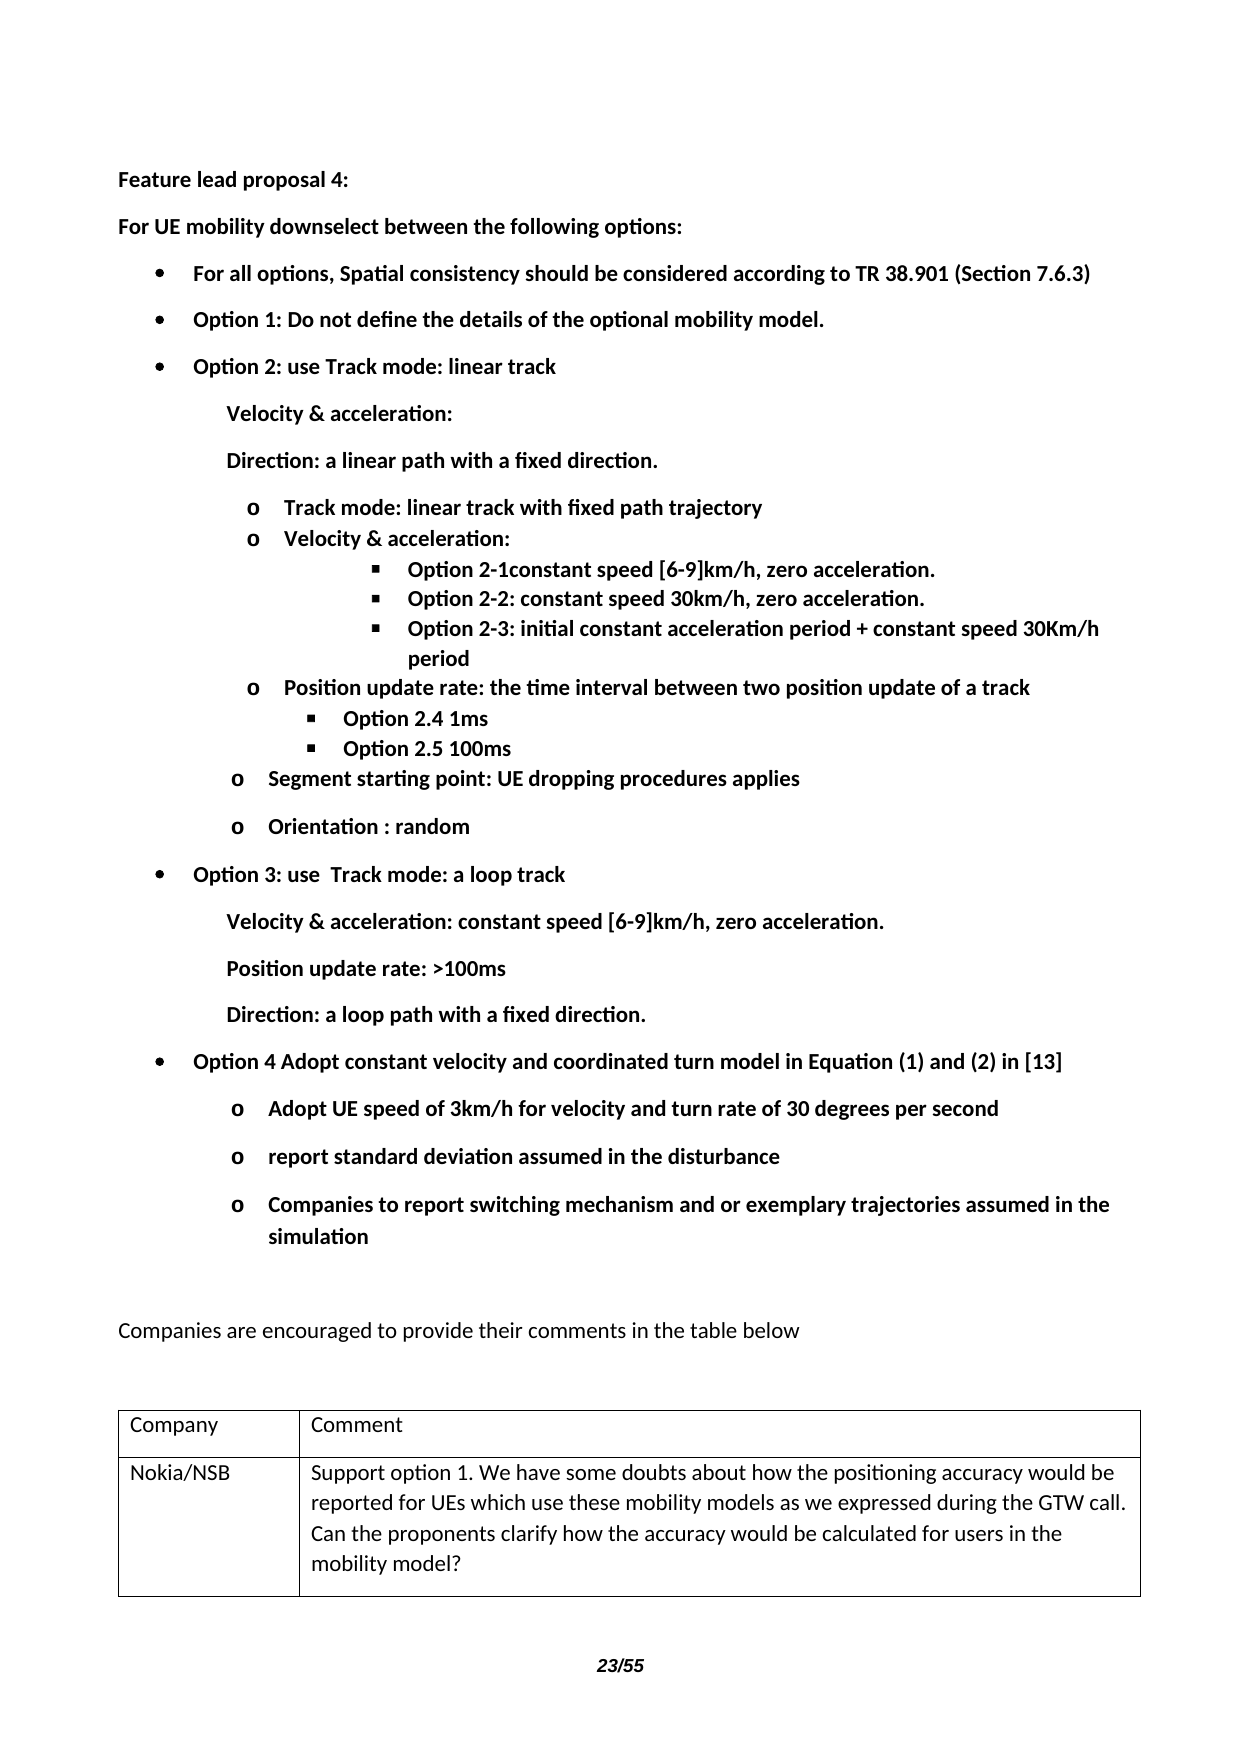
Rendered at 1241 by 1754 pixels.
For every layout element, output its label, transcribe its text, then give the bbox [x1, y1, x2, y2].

list Option 2.4 1ms [306, 704, 1122, 732]
table_cell Nokia/NSB [119, 1458, 299, 1596]
list Position update rate: >100ms [226, 954, 1122, 982]
table_header Comment [300, 1411, 1140, 1457]
text Companies are encouraged to provide their comments in the table below [118, 1316, 1122, 1344]
list Orientation : random [231, 812, 1122, 841]
list Velocity & acceleration: [246, 524, 1122, 553]
list Option 1: Do not define the details of the optional mobility model. [156, 306, 1122, 334]
list Option 2-2: constant speed 30km/h, zero acceleration. [370, 584, 1122, 612]
list report standard deviation assumed in the disturbance [231, 1142, 1122, 1172]
list Option 2.5 100ms [306, 734, 1122, 762]
list Position update rate: the time interval between two position update of a track [246, 673, 1122, 703]
list Segment starting point: UE dropping procedures applies [231, 764, 1122, 793]
list Direction: a loop path with a fixed direction. [226, 1001, 1122, 1029]
list Velocity & acceleration: [226, 399, 1122, 427]
list Option 2-1constant speed [6-9]km/h, zero acceleration. [370, 555, 1122, 583]
list Option 3: use Track mode: a loop track [156, 860, 1122, 888]
list For all options, Spatial consistency should be considered according to TR 38.901 (Section 7.6.3) [156, 259, 1122, 287]
text Feature lead proposal 4: [118, 165, 1122, 193]
list Adopt UE speed of 3km/h for velocity and turn rate of 30 degrees per second [231, 1094, 1122, 1123]
text For UE mobility downselect between the following options: [118, 212, 1122, 240]
list Option 4 Adopt constant velocity and coordinated turn model in Equation (1) and (2) in [13] [156, 1047, 1122, 1076]
table_header Company [119, 1411, 299, 1457]
table_cell Support option 1. We have some doubts about how the positioning accuracy would be reported for UEs which use these mobility models as we expressed during the GTW call. Can the proponents clarify how the accuracy would be calculated for users in the mobility model? [300, 1458, 1140, 1596]
list Track mode: linear track with fixed path trajectory [246, 493, 1122, 522]
list Option 2: use Track mode: linear track [156, 352, 1122, 381]
list Option 2-3: initial constant acceleration period + constant speed 30Km/h period [370, 614, 1122, 672]
list Direction: a linear path with a fixed direction. [226, 446, 1122, 474]
list Velocity & acceleration: constant speed [6-9]km/h, zero acceleration. [226, 907, 1122, 935]
list Companies to report switching mechanism and or exemplary trajectories assumed in the simulation [231, 1191, 1122, 1250]
